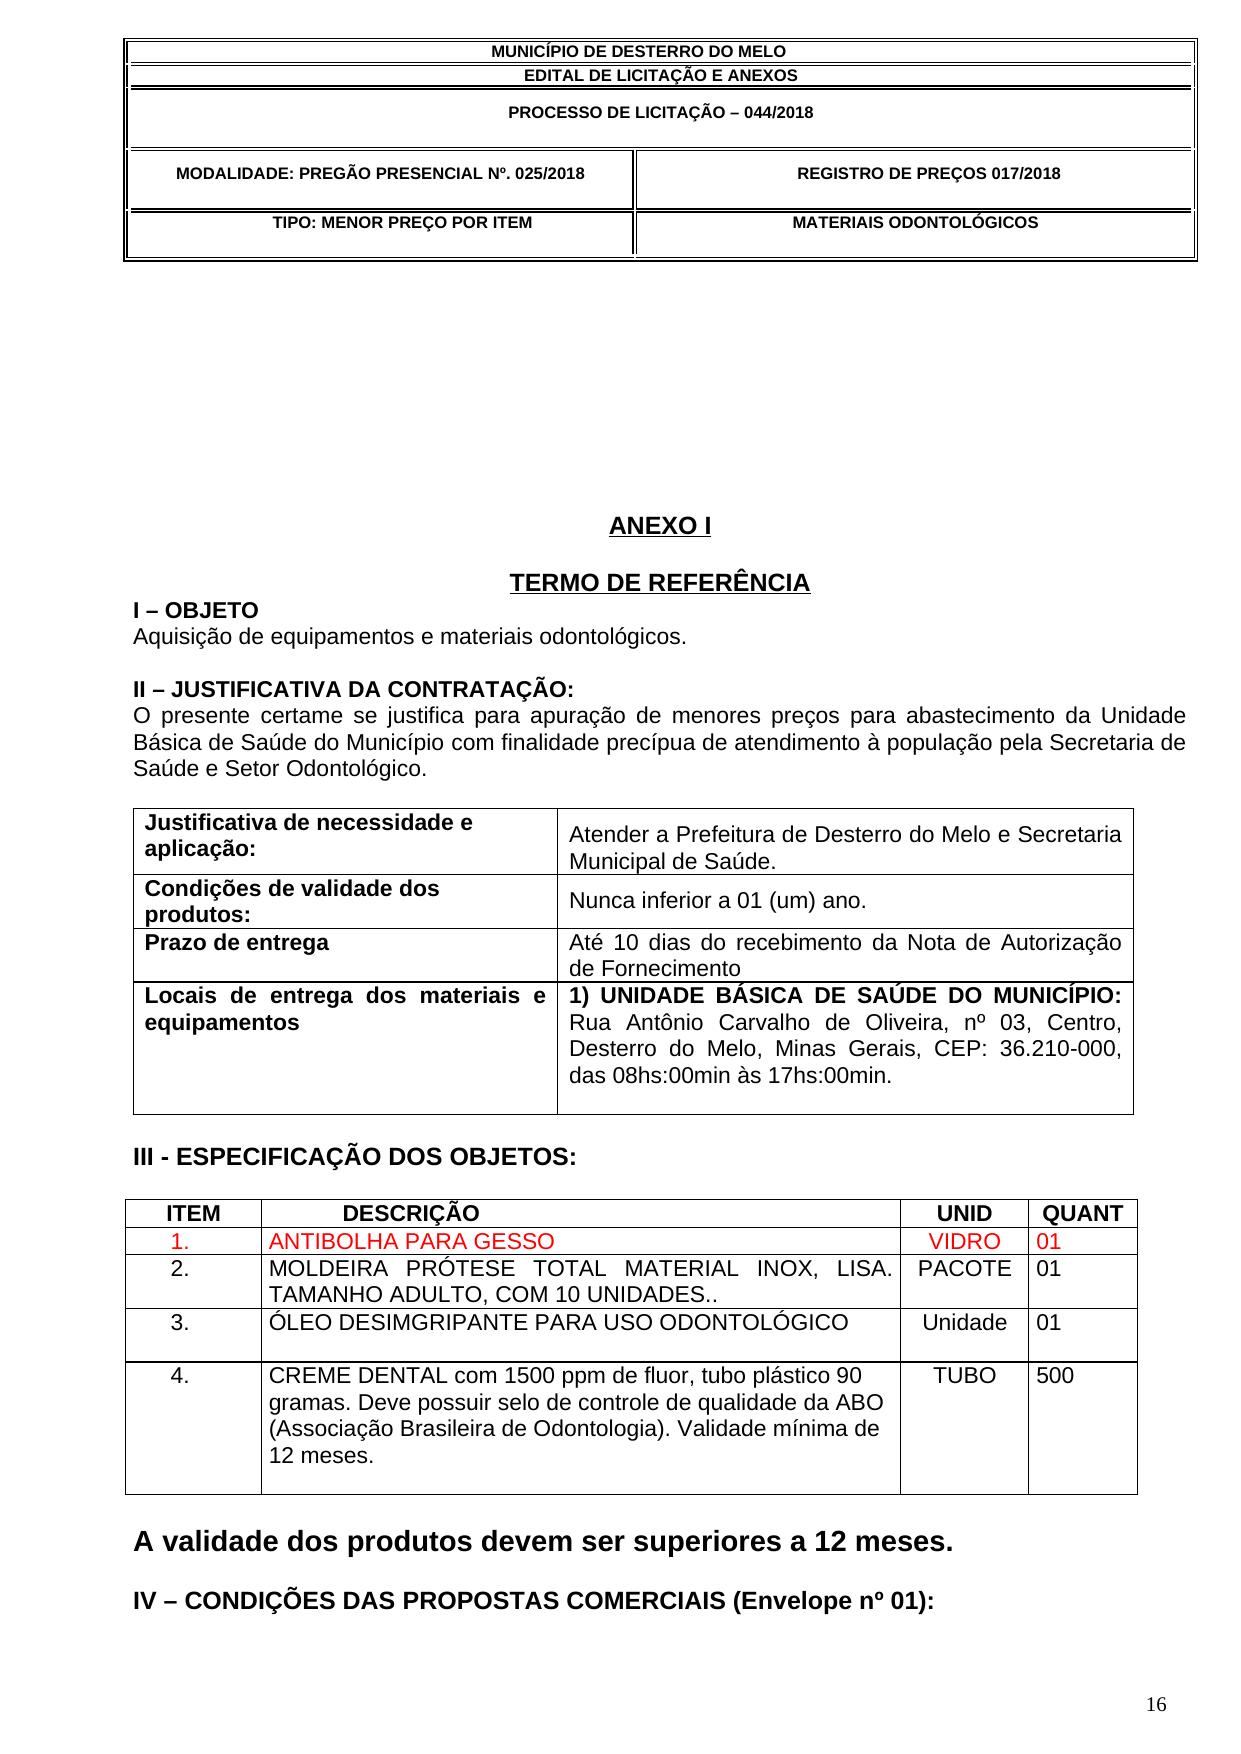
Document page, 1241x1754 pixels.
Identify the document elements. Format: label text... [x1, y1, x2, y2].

table_header Atender a Prefeitura de Desterro do Melo e Secretaria Municipal de Saúde. [558, 809, 1133, 874]
table_cell Nunca inferior a 01 (um) ano. [558, 875, 1133, 928]
text I – OBJETO [133, 597, 1187, 623]
table_cell 01 [1029, 1255, 1137, 1308]
table_cell PACOTE [901, 1255, 1028, 1308]
table_cell Prazo de entrega [134, 929, 557, 981]
table_header Justificativa de necessidade e aplicação: [134, 809, 557, 874]
table_cell Unidade [901, 1309, 1028, 1361]
table_header UNID [901, 1200, 1028, 1227]
table_cell Locais de entrega dos materiais e equipamentos [134, 983, 557, 1114]
table_header ITEM [126, 1200, 261, 1227]
table_cell Condições de validade dos produtos: [134, 875, 557, 928]
text IV – CONDIÇÕES DAS PROPOSTAS COMERCIAIS (Envelope nº 01): [133, 1586, 1187, 1615]
table_cell 500 [1029, 1363, 1137, 1494]
table_header QUANT [1029, 1200, 1137, 1227]
table_cell 1) UNIDADE BÁSICA DE SAÚDE DO MUNICÍPIO: Rua Antônio Carvalho de Oliveira, nº 03, Centro, Desterro do Melo, Minas Gerais, CEP: 36.210-000, das 08hs:00min às 17hs:00min. [558, 983, 1133, 1114]
table_cell MOLDEIRA PRÓTESE TOTAL MATERIAL INOX, LISA. TAMANHO ADULTO, COM 10 UNIDADES.. [262, 1255, 900, 1308]
text II – JUSTIFICATIVA DA CONTRATAÇÃO: [133, 676, 1187, 702]
table_cell 01 [1029, 1309, 1137, 1361]
text A validade dos produtos devem ser superiores a 12 meses. [133, 1524, 1167, 1558]
table_cell CREME DENTAL com 1500 ppm de fluor, tubo plástico 90 gramas. Deve possuir selo de controle de qualidade da ABO (Associação Brasileira de Odontologia). Validade mínima de 12 meses. [262, 1363, 900, 1494]
text Aquisição de equipamentos e materiais odontológicos. [133, 623, 1187, 649]
table_header DESCRIÇÃO [262, 1200, 900, 1227]
table_cell ÓLEO DESIMGRIPANTE PARA USO ODONTOLÓGICO [262, 1309, 900, 1361]
table_cell VIDRO [901, 1228, 1028, 1254]
table_cell [126, 1255, 261, 1308]
table_cell 01 [1029, 1228, 1137, 1254]
table_cell Até 10 dias do recebimento da Nota de Autorização de Fornecimento [558, 929, 1133, 981]
table_cell [126, 1363, 261, 1494]
text TERMO DE REFERÊNCIA [133, 568, 1187, 597]
table_cell TUBO [901, 1363, 1028, 1494]
text ANEXO I [133, 511, 1187, 539]
table_cell [126, 1309, 261, 1361]
table_cell [126, 1228, 261, 1254]
text III - ESPECIFICAÇÃO DOS OBJETOS: [133, 1142, 1187, 1170]
text O presente certame se justifica para apuração de menores preços para abastecimento da Unidade Básica de Saúde do Município com finalidade precípua de atendimento à população pela Secretaria de Saúde e Setor Odontológico. [133, 702, 1187, 781]
table_cell ANTIBOLHA PARA GESSO [262, 1228, 900, 1254]
